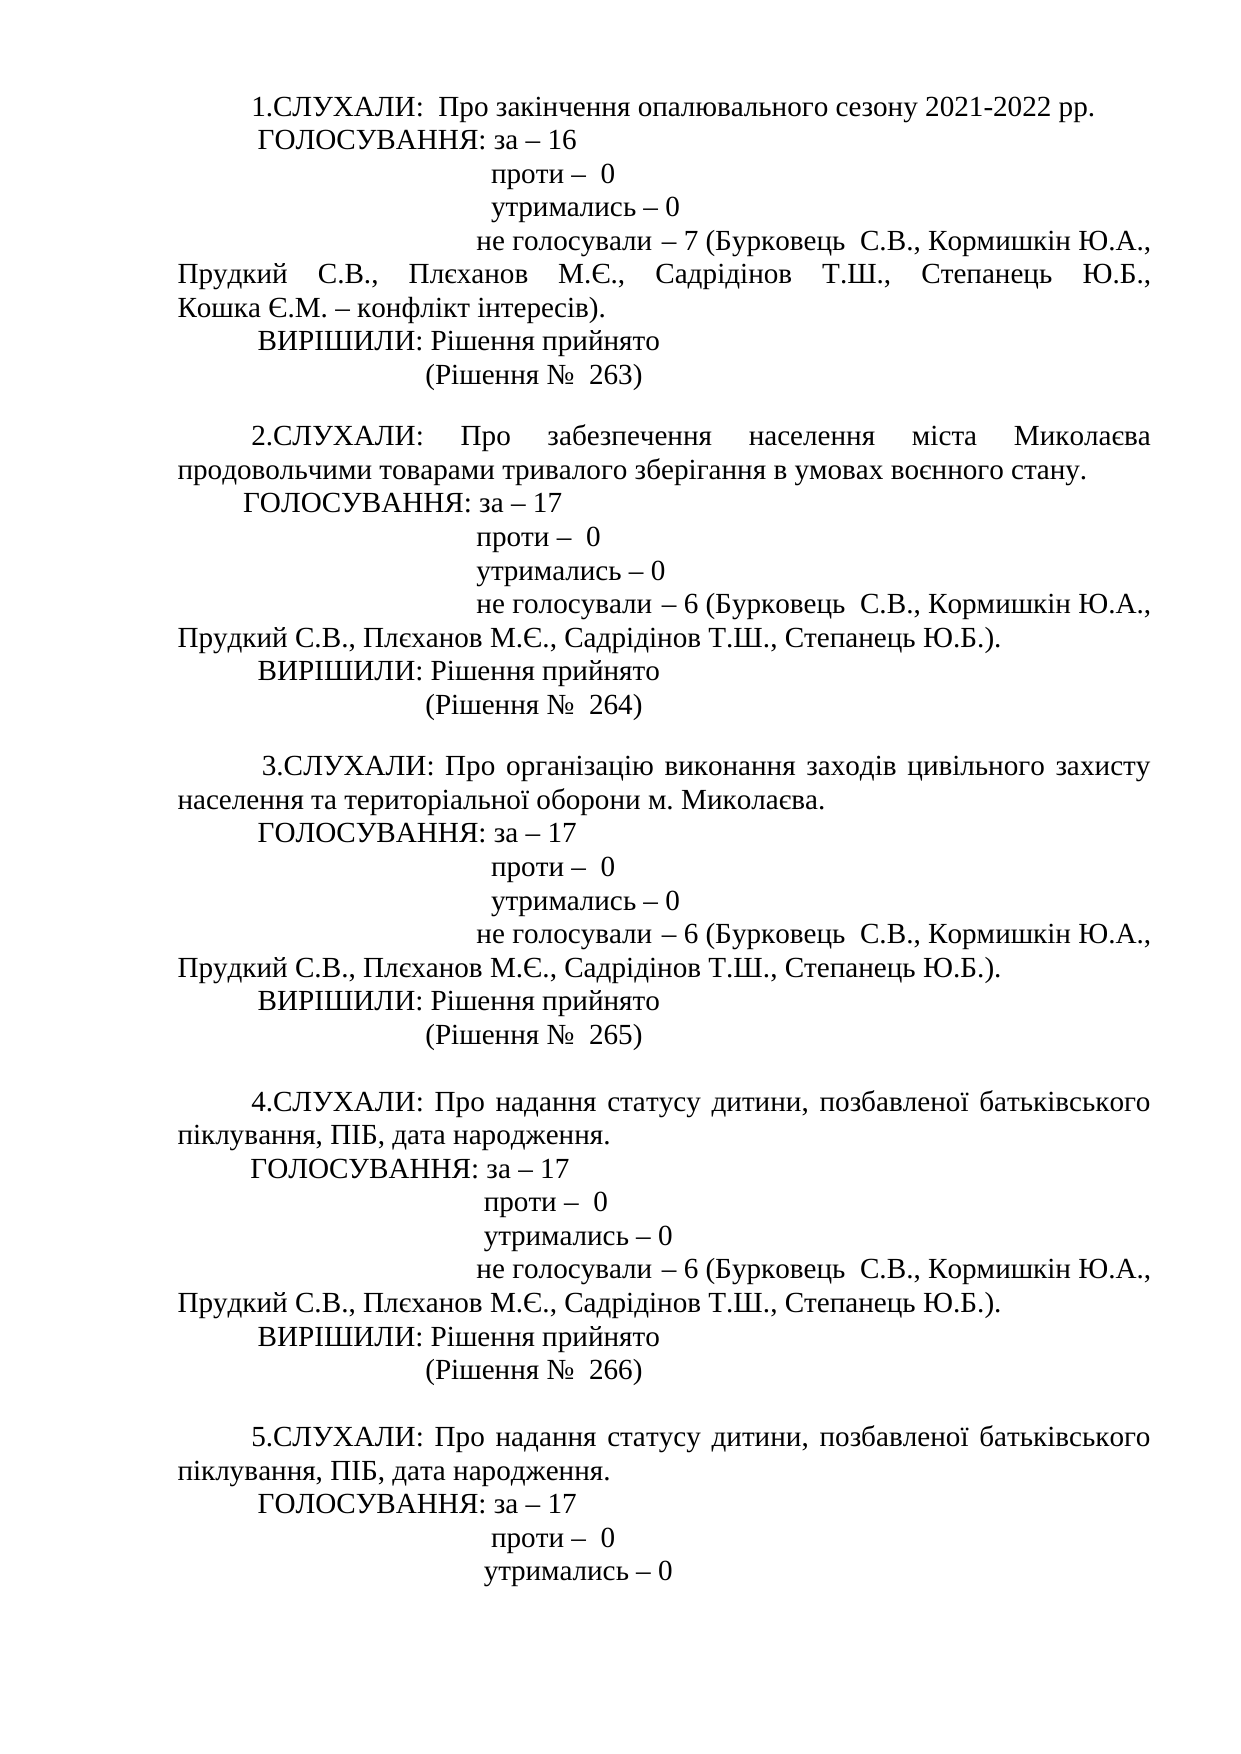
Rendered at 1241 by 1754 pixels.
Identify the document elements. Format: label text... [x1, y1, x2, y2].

text ГОЛОСУВАННЯ: за – 17 [177, 1486, 1152, 1520]
text проти – 0 [177, 849, 1152, 883]
text 1.СЛУХАЛИ: Про закінчення опалювального сезону 2021-2022 рр. [177, 89, 1152, 122]
text 5.СЛУХАЛИ: Про надання статусу дитини, позбавленої батьківського піклування, ПІБ, дата народження. [177, 1419, 1152, 1486]
text (Рішення № 266) [177, 1352, 1152, 1386]
text проти – 0 [177, 156, 1152, 189]
text ГОЛОСУВАННЯ: за – 17 [177, 486, 1152, 519]
list утримались – 0 [177, 1218, 1152, 1252]
text ВИРІШИЛИ: Рішення прийнято [177, 653, 1152, 687]
list утримались – 0 [177, 553, 1152, 586]
text не голосували – 7 (Бурковець С.В., Кормишкін Ю.А., Прудкий С.В., Плєханов М.Є., Садрідінов Т.Ш., Степанець Ю.Б., Кошка Є.М. – конфлікт інтересів). [177, 223, 1152, 323]
text ГОЛОСУВАННЯ: за – 17 [177, 816, 1152, 849]
text проти – 0 [177, 1520, 1152, 1553]
text ВИРІШИЛИ: Рішення прийнято [177, 323, 1152, 357]
text 3.СЛУХАЛИ: Про організацію виконання заходів цивільного захисту населення та територіальної оборони м. Миколаєва. [177, 748, 1152, 816]
text (Рішення № 265) [177, 1017, 1152, 1050]
text проти – 0 [177, 519, 1152, 553]
text не голосували – 6 (Бурковець С.В., Кормишкін Ю.А., Прудкий С.В., Плєханов М.Є., Садрідінов Т.Ш., Степанець Ю.Б.). [177, 916, 1152, 983]
text ГОЛОСУВАННЯ: за – 17 [177, 1151, 1152, 1184]
text (Рішення № 264) [177, 687, 1152, 720]
text проти – 0 [177, 1184, 1152, 1218]
list утримались – 0 [177, 1553, 1152, 1587]
text ВИРІШИЛИ: Рішення прийнято [177, 1319, 1152, 1352]
list утримались – 0 [177, 189, 1152, 223]
text не голосували – 6 (Бурковець С.В., Кормишкін Ю.А., Прудкий С.В., Плєханов М.Є., Садрідінов Т.Ш., Степанець Ю.Б.). [177, 1252, 1152, 1319]
list утримались – 0 [177, 883, 1152, 916]
text ВИРІШИЛИ: Рішення прийнято [177, 983, 1152, 1017]
text 4.СЛУХАЛИ: Про надання статусу дитини, позбавленої батьківського піклування, ПІБ, дата народження. [177, 1084, 1152, 1151]
text 2.СЛУХАЛИ: Про забезпечення населення міста Миколаєва продовольчими товарами тривалого зберігання в умовах воєнного стану. [177, 418, 1152, 486]
text (Рішення № 263) [177, 357, 1152, 391]
text ГОЛОСУВАННЯ: за – 16 [177, 122, 1152, 156]
text не голосували – 6 (Бурковець С.В., Кормишкін Ю.А., Прудкий С.В., Плєханов М.Є., Садрідінов Т.Ш., Степанець Ю.Б.). [177, 586, 1152, 653]
